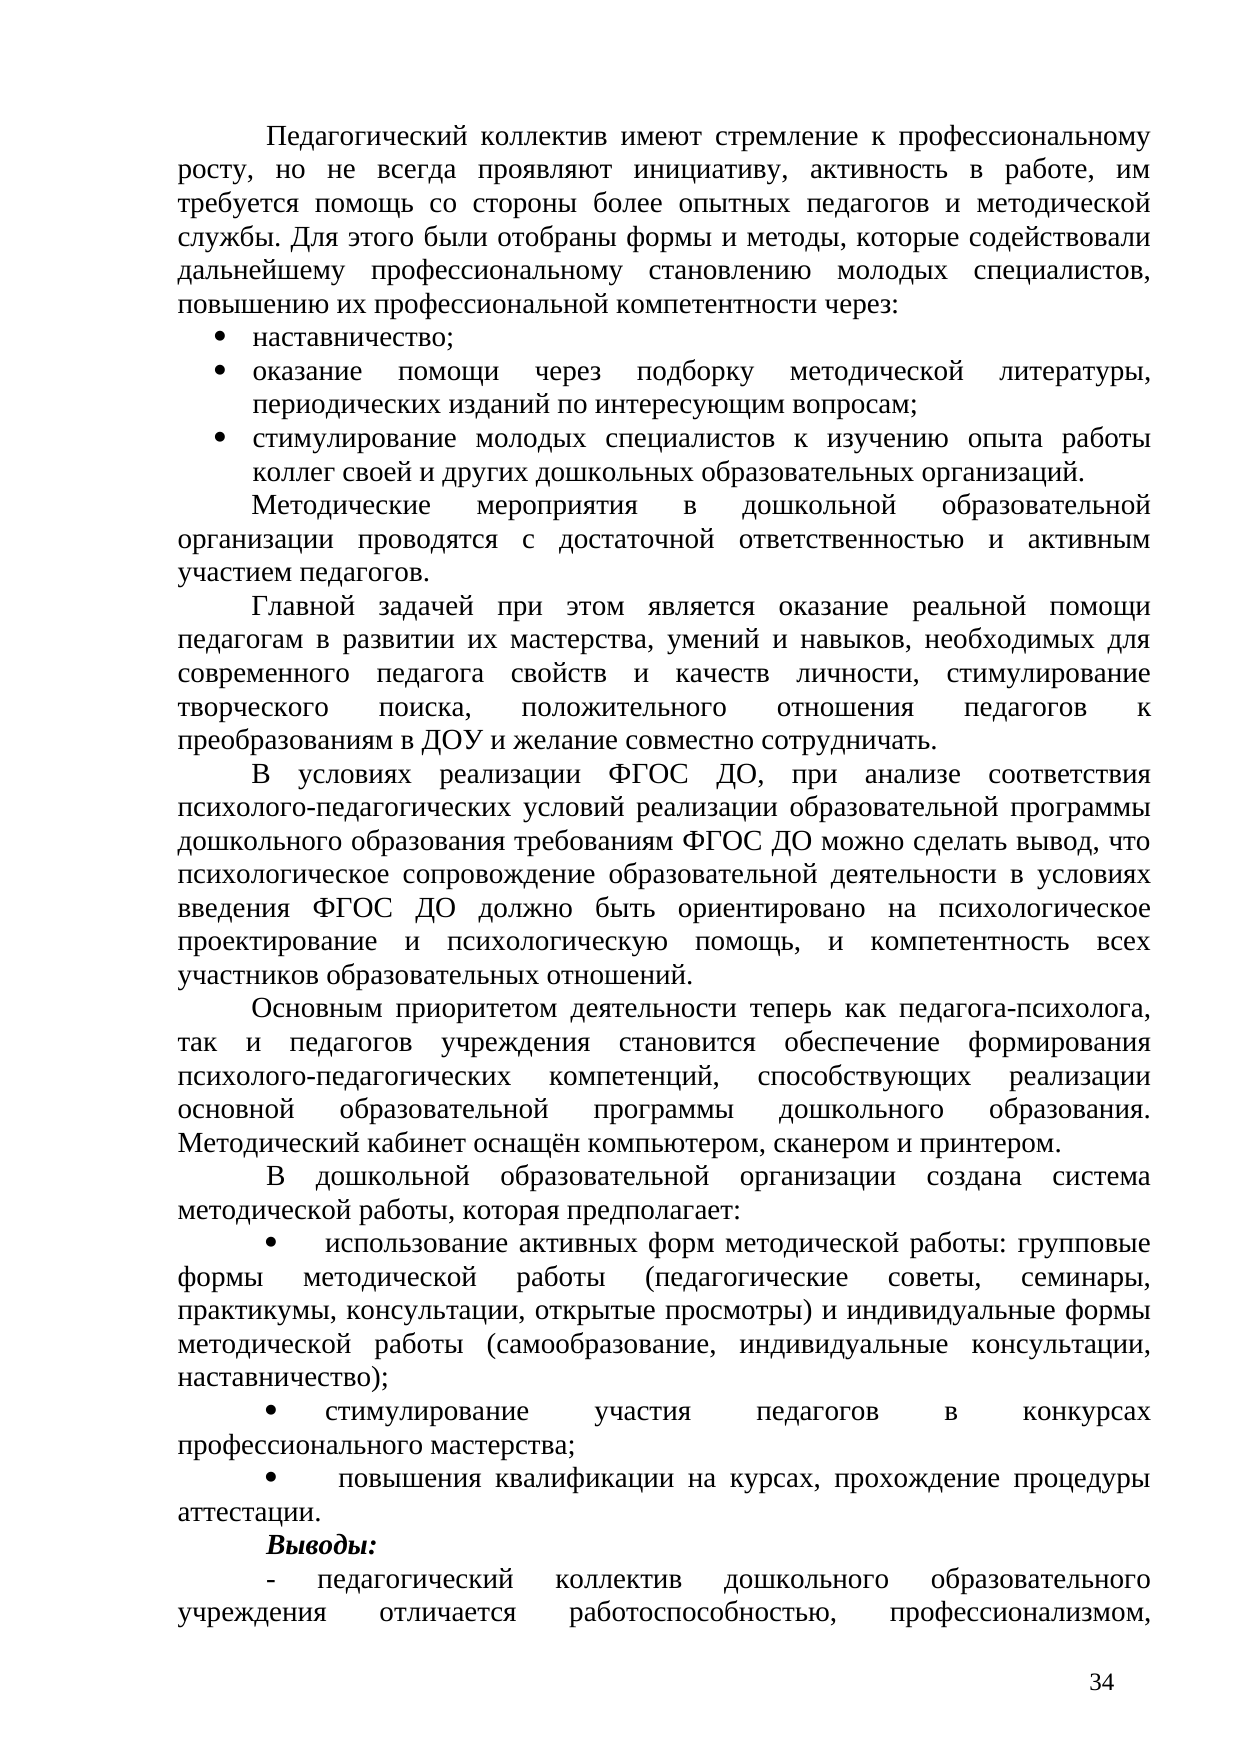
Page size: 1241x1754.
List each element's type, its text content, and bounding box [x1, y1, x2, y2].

text Методические мероприятия в дошкольной образовательной организации проводятся с достаточной ответственностью и активным участием педагогов. [177, 487, 1152, 588]
list использование активных форм методической работы: групповые формы методической работы (педагогические советы, семинары, практикумы, консультации, открытые просмотры) и индивидуальные формы методической работы (самообразование, индивидуальные консультации, наставничество); [177, 1225, 1152, 1393]
text Педагогический коллектив имеют стремление к профессиональному росту, но не всегда проявляют инициативу, активность в работе, им требуется помощь со стороны более опытных педагогов и методической службы. Для этого были отобраны формы и методы, которые содействовали дальнейшему профессиональному становлению молодых специалистов, повышению их профессиональной компетентности через: [177, 118, 1152, 319]
text Выводы: [177, 1527, 1152, 1561]
list стимулирование участия педагогов в конкурсах профессионального мастерства; [177, 1393, 1152, 1460]
text Основным приоритетом деятельности теперь как педагога-психолога, так и педагогов учреждения становится обеспечение формирования психолого-педагогических компетенций, способствующих реализации основной образовательной программы дошкольного образования. Методический кабинет оснащён компьютером, сканером и принтером. [177, 991, 1152, 1158]
text Главной задачей при этом является оказание реальной помощи педагогам в развитии их мастерства, умений и навыков, необходимых для современного педагога свойств и качеств личности, стимулирование творческого поиска, положительного отношения педагогов к преобразованиям в ДОУ и желание совместно сотрудничать. [177, 588, 1152, 756]
text В условиях реализации ФГОС ДО, при анализе соответствия психолого-педагогических условий реализации образовательной программы дошкольного образования требованиям ФГОС ДО можно сделать вывод, что психологическое сопровождение образовательной деятельности в условиях введения ФГОС ДО должно быть ориентировано на психологическое проектирование и психологическую помощь, и компетентность всех участников образовательных отношений. [177, 756, 1152, 991]
list повышения квалификации на курсах, прохождение процедуры аттестации. [177, 1460, 1152, 1527]
list стимулирование молодых специалистов к изучению опыта работы коллег своей и других дошкольных образовательных организаций. [215, 420, 1152, 487]
text В дошкольной образовательной организации создана система методической работы, которая предполагает: [177, 1158, 1152, 1225]
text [177, 1561, 1152, 1628]
list наставничество; [215, 319, 1152, 353]
list оказание помощи через подборку методической литературы, периодических изданий по интересующим вопросам; [215, 353, 1152, 420]
